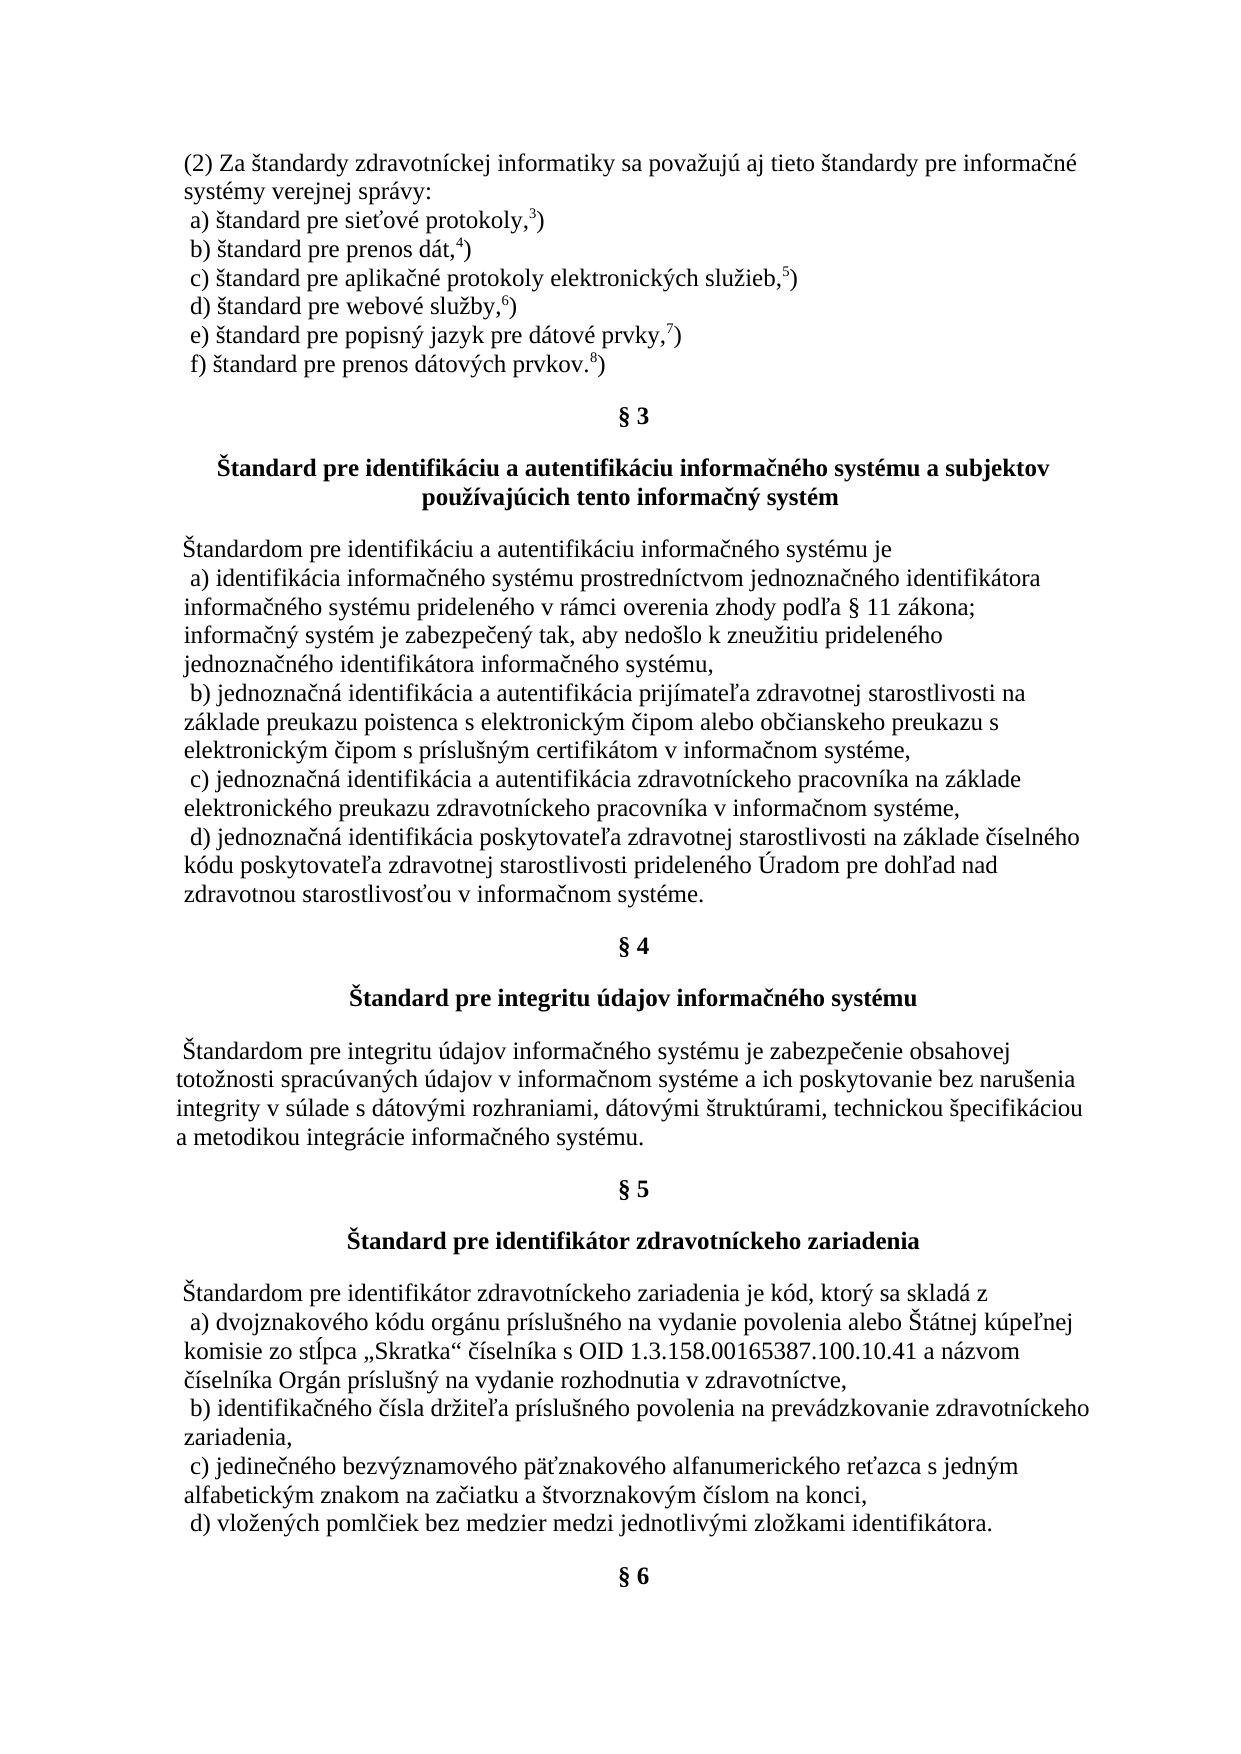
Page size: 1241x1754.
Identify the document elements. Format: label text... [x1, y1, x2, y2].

text d) štandard pre webové služby,6) [183, 291, 1093, 320]
text Štandardom pre identifikátor zdravotníckeho zariadenia je kód, ktorý sa skladá z [176, 1278, 1093, 1307]
text Štandardom pre identifikáciu a autentifikáciu informačného systému je [176, 534, 1093, 563]
text Štandardom pre integritu údajov informačného systému je zabezpečenie obsahovej totožnosti spracúvaných údajov v informačnom systéme a ich poskytovanie bez narušenia integrity v súlade s dátovými rozhraniami, dátovými štruktúrami, technickou špecifikáciou a metodikou integrácie informačného systému. [176, 1036, 1093, 1151]
text (2) Za štandardy zdravotníckej informatiky sa považujú aj tieto štandardy pre informačné systémy verejnej správy: [183, 148, 1093, 205]
text a) identifikácia informačného systému prostredníctvom jednoznačného identifikátora informačného systému prideleného v rámci overenia zhody podľa § 11 zákona; informačný systém je zabezpečený tak, aby nedošlo k zneužitiu prideleného jednoznačného identifikátora informačného systému, [183, 563, 1093, 678]
text § 6 [168, 1561, 1093, 1589]
text § 3 [168, 401, 1093, 430]
text b) jednoznačná identifikácia a autentifikácia prijímateľa zdravotnej starostlivosti na základe preukazu poistenca s elektronickým čipom alebo občianskeho preukazu s elektronickým čipom s príslušným certifikátom v informačnom systéme, [183, 678, 1093, 764]
text d) jednoznačná identifikácia poskytovateľa zdravotnej starostlivosti na základe číselného kódu poskytovateľa zdravotnej starostlivosti prideleného Úradom pre dohľad nad zdravotnou starostlivosťou v informačnom systéme. [183, 822, 1093, 908]
text c) jednoznačná identifikácia a autentifikácia zdravotníckeho pracovníka na základe elektronického preukazu zdravotníckeho pracovníka v informačnom systéme, [183, 764, 1093, 822]
text f) štandard pre prenos dátových prvkov.8) [183, 349, 1093, 378]
text § 5 [168, 1174, 1093, 1203]
text Štandard pre identifikátor zdravotníckeho zariadenia [168, 1226, 1093, 1255]
text § 4 [168, 931, 1093, 960]
text e) štandard pre popisný jazyk pre dátové prvky,7) [183, 320, 1093, 349]
text Štandard pre identifikáciu a autentifikáciu informačného systému a subjektov používajúcich tento informačný systém [168, 453, 1093, 511]
text b) štandard pre prenos dát,4) [183, 234, 1093, 263]
text Štandard pre integritu údajov informačného systému [168, 983, 1093, 1012]
text a) dvojznakového kódu orgánu príslušného na vydanie povolenia alebo Štátnej kúpeľnej komisie zo stĺpca „Skratka“ číselníka s OID 1.3.158.00165387.100.10.41 a názvom číselníka Orgán príslušný na vydanie rozhodnutia v zdravotníctve, [183, 1307, 1093, 1393]
text d) vložených pomlčiek bez medzier medzi jednotlivými zložkami identifikátora. [183, 1508, 1093, 1537]
text b) identifikačného čísla držiteľa príslušného povolenia na prevádzkovanie zdravotníckeho zariadenia, [183, 1393, 1093, 1451]
text c) štandard pre aplikačné protokoly elektronických služieb,5) [183, 263, 1093, 291]
text c) jedinečného bezvýznamového päťznakového alfanumerického reťazca s jedným alfabetickým znakom na začiatku a štvorznakovým číslom na konci, [183, 1451, 1093, 1508]
text a) štandard pre sieťové protokoly,3) [183, 205, 1093, 234]
